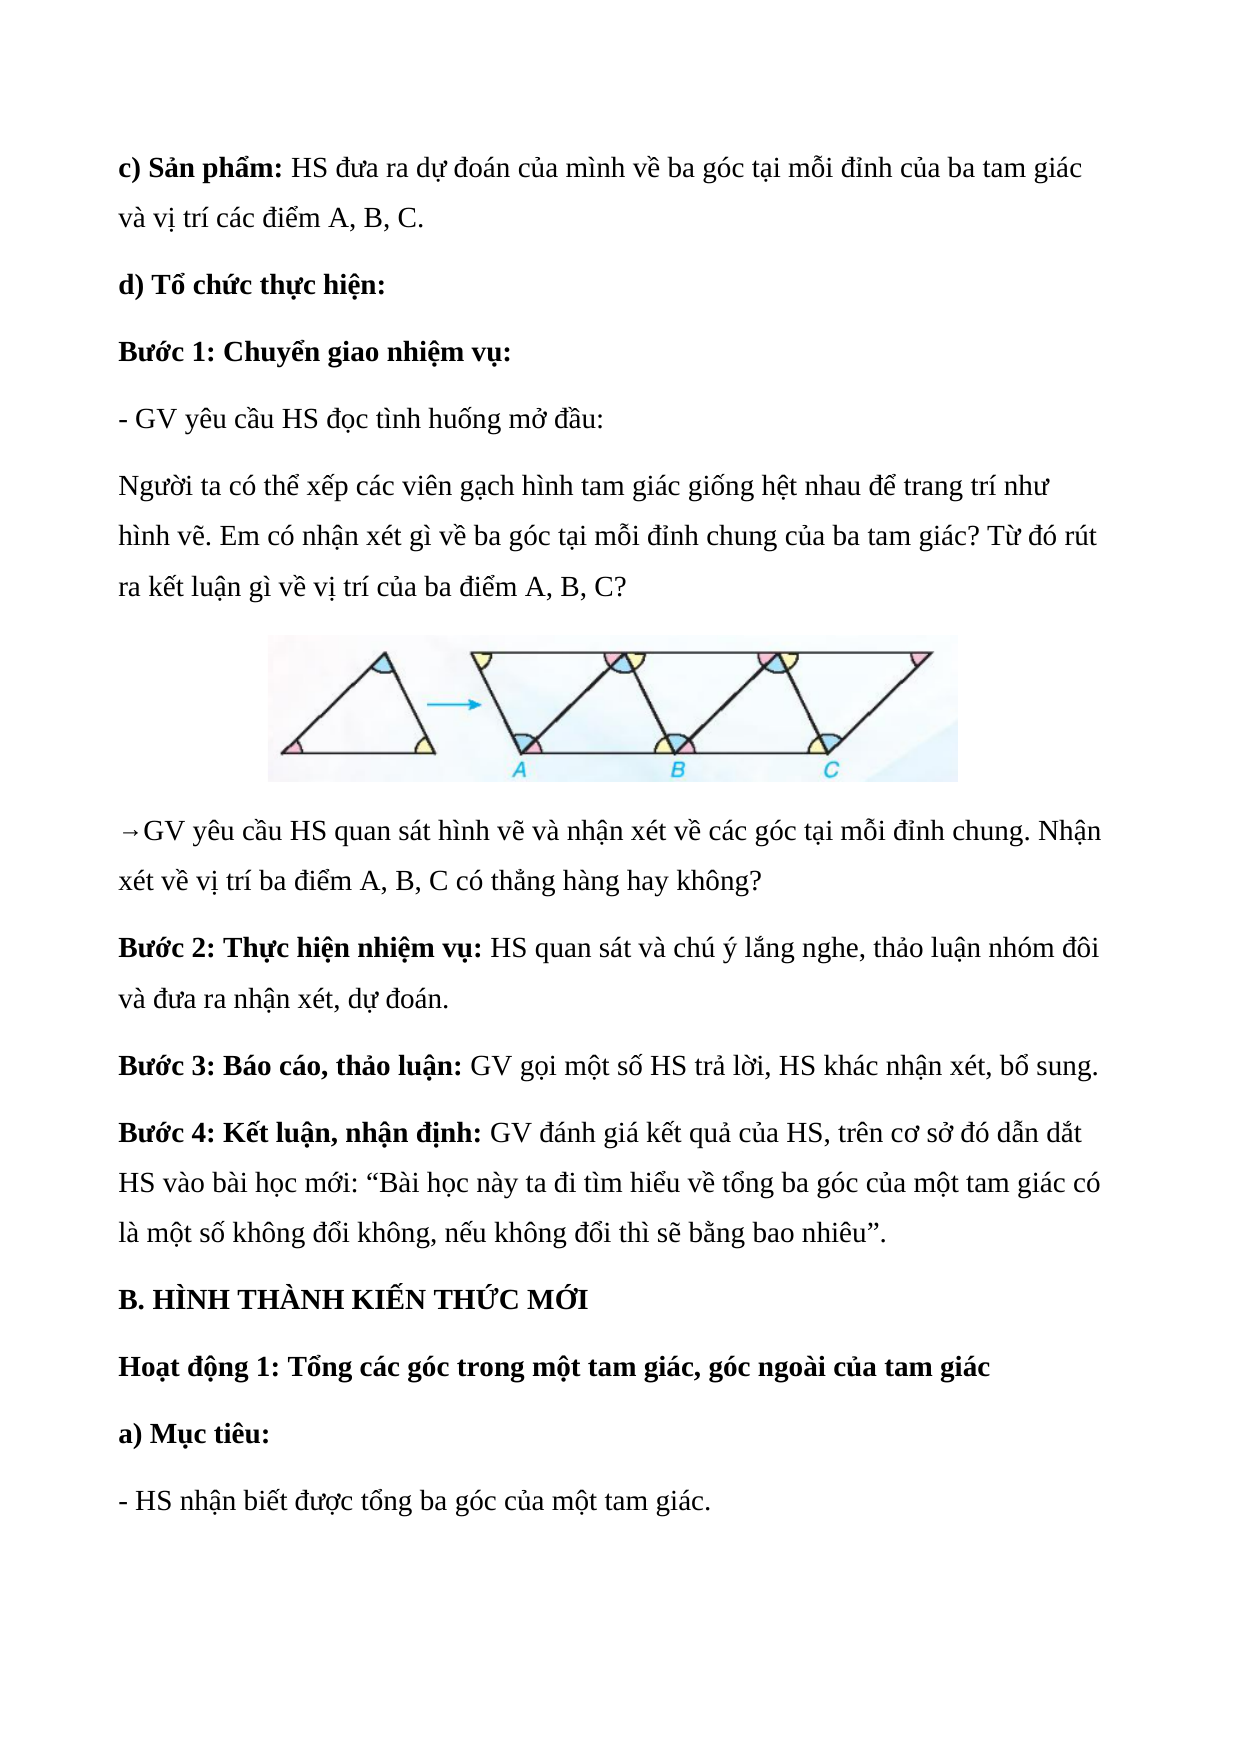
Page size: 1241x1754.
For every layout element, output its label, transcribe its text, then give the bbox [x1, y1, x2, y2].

text GV yêu cầu HS quan sát hình vẽ và nhận xét về các góc tại mỗi đỉnh chung. Nhận xét về vị trí ba điểm A, B, C có thẳng hàng hay không? [118, 813, 1107, 897]
text Bước 2: Thực hiện nhiệm vụ: HS quan sát và chú ý lắng nghe, thảo luận nhóm đôi và đưa ra nhận xét, dự đoán. [118, 930, 1107, 1014]
text Bước 3: Báo cáo, thảo luận: GV gọi một số HS trả lời, HS khác nhận xét, bổ sung. [118, 1048, 1107, 1081]
text - GV yêu cầu HS đọc tình huống mở đầu: [118, 401, 1107, 435]
text c) Sản phẩm: HS đưa ra dự đoán của mình về ba góc tại mỗi đỉnh của ba tam giác và vị trí các điểm A, B, C. [118, 150, 1107, 234]
text Bước 4: Kết luận, nhận định: GV đánh giá kết quả của HS, trên cơ sở đó dẫn dắt HS vào bài học mới: “Bài học này ta đi tìm hiểu về tổng ba góc của một tam giác có là một số không đổi không, nếu không đổi thì sẽ bằng bao nhiêu”. [118, 1115, 1107, 1249]
text - HS nhận biết được tổng ba góc của một tam giác. [118, 1483, 1107, 1517]
text a) Mục tiêu: [118, 1416, 1107, 1450]
text Người ta có thể xếp các viên gạch hình tam giác giống hệt nhau để trang trí như hình vẽ. Em có nhận xét gì về ba góc tại mỗi đỉnh chung của ba tam giác? Từ đó rút ra kết luận gì về vị trí của ba điểm A, B, C? [118, 468, 1107, 602]
text B. HÌNH THÀNH KIẾN THỨC MỚI [118, 1282, 1107, 1316]
picture [267, 635, 958, 782]
text Hoạt động 1: Tổng các góc trong một tam giác, góc ngoài của tam giác [118, 1349, 1107, 1383]
text d) Tổ chức thực hiện: [118, 267, 1107, 301]
text Bước 1: Chuyển giao nhiệm vụ: [118, 334, 1107, 368]
